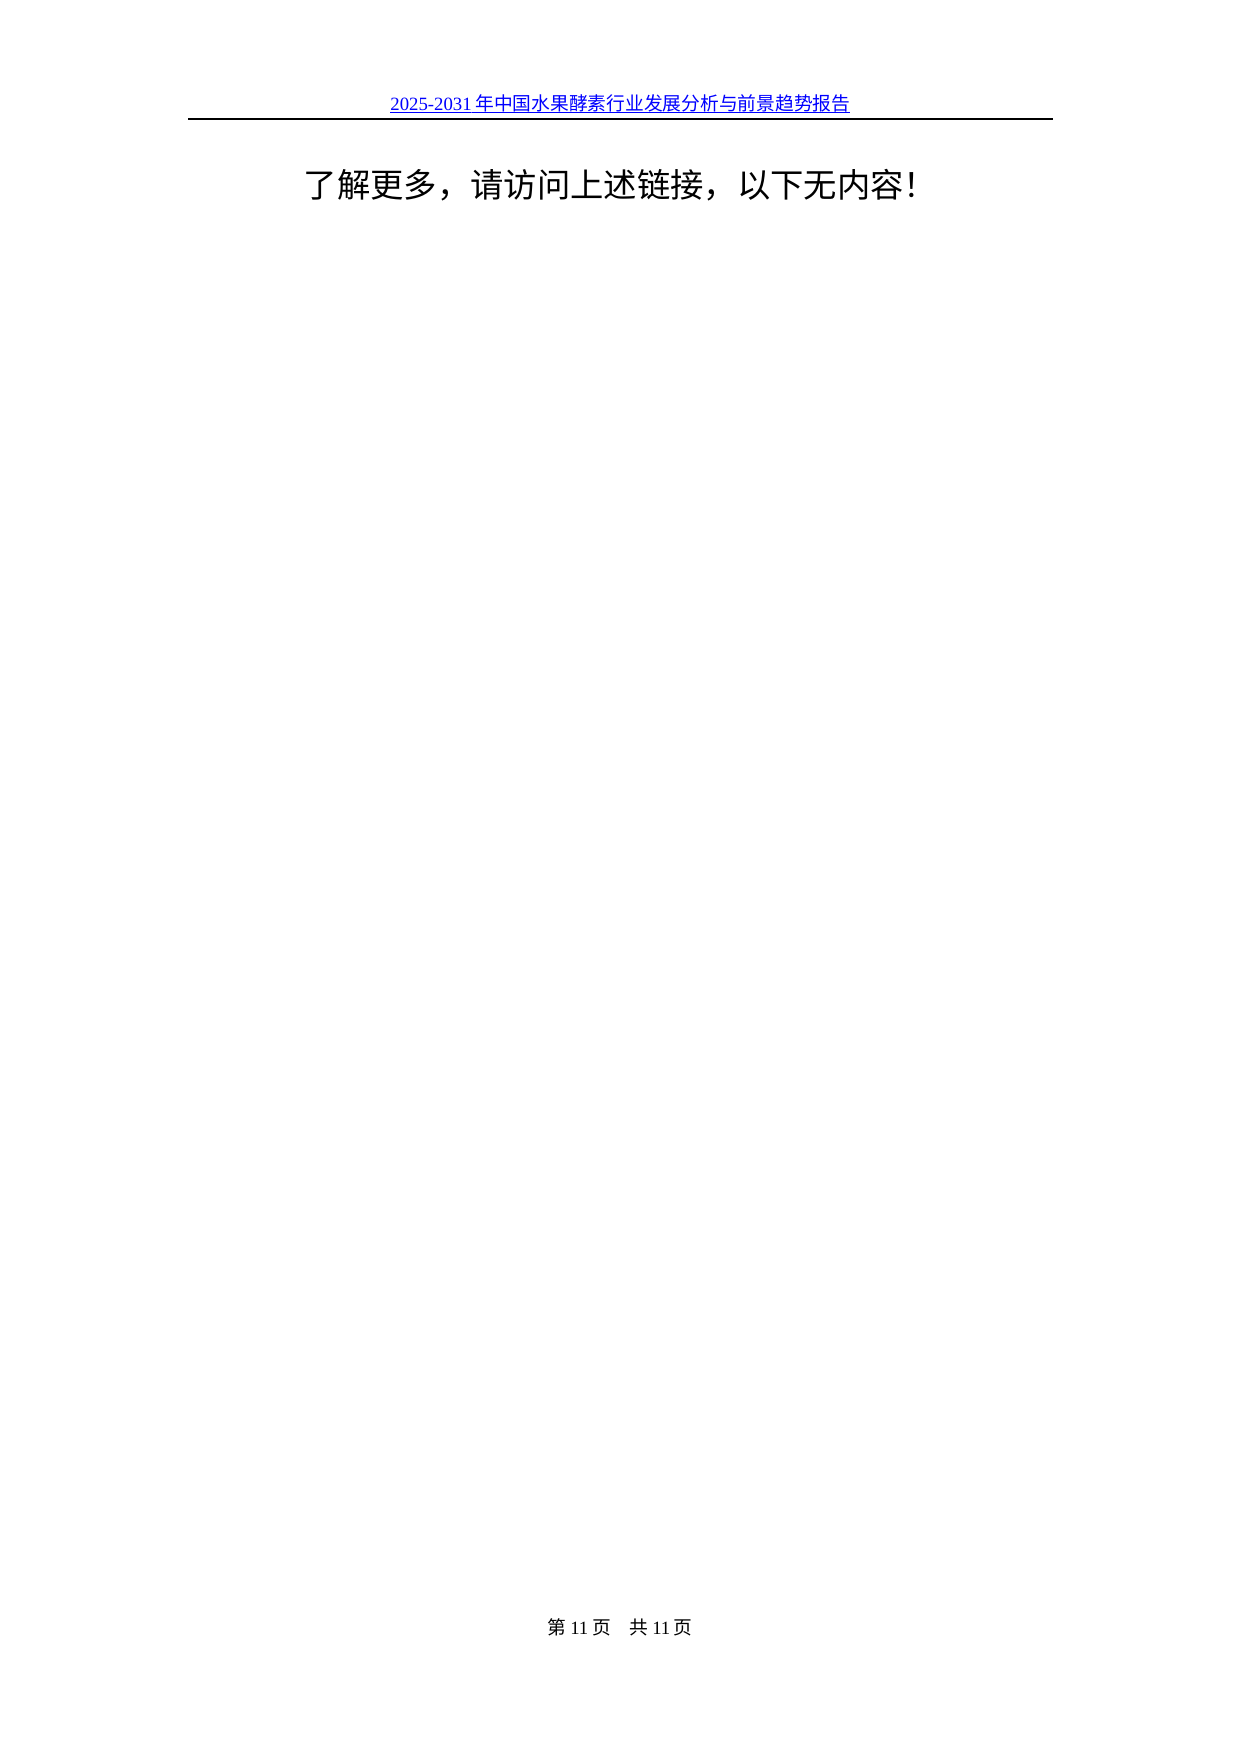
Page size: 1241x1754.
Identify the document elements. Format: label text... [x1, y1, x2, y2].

title 了解更多，请访问上述链接，以下无内容！ [187, 150, 1053, 215]
